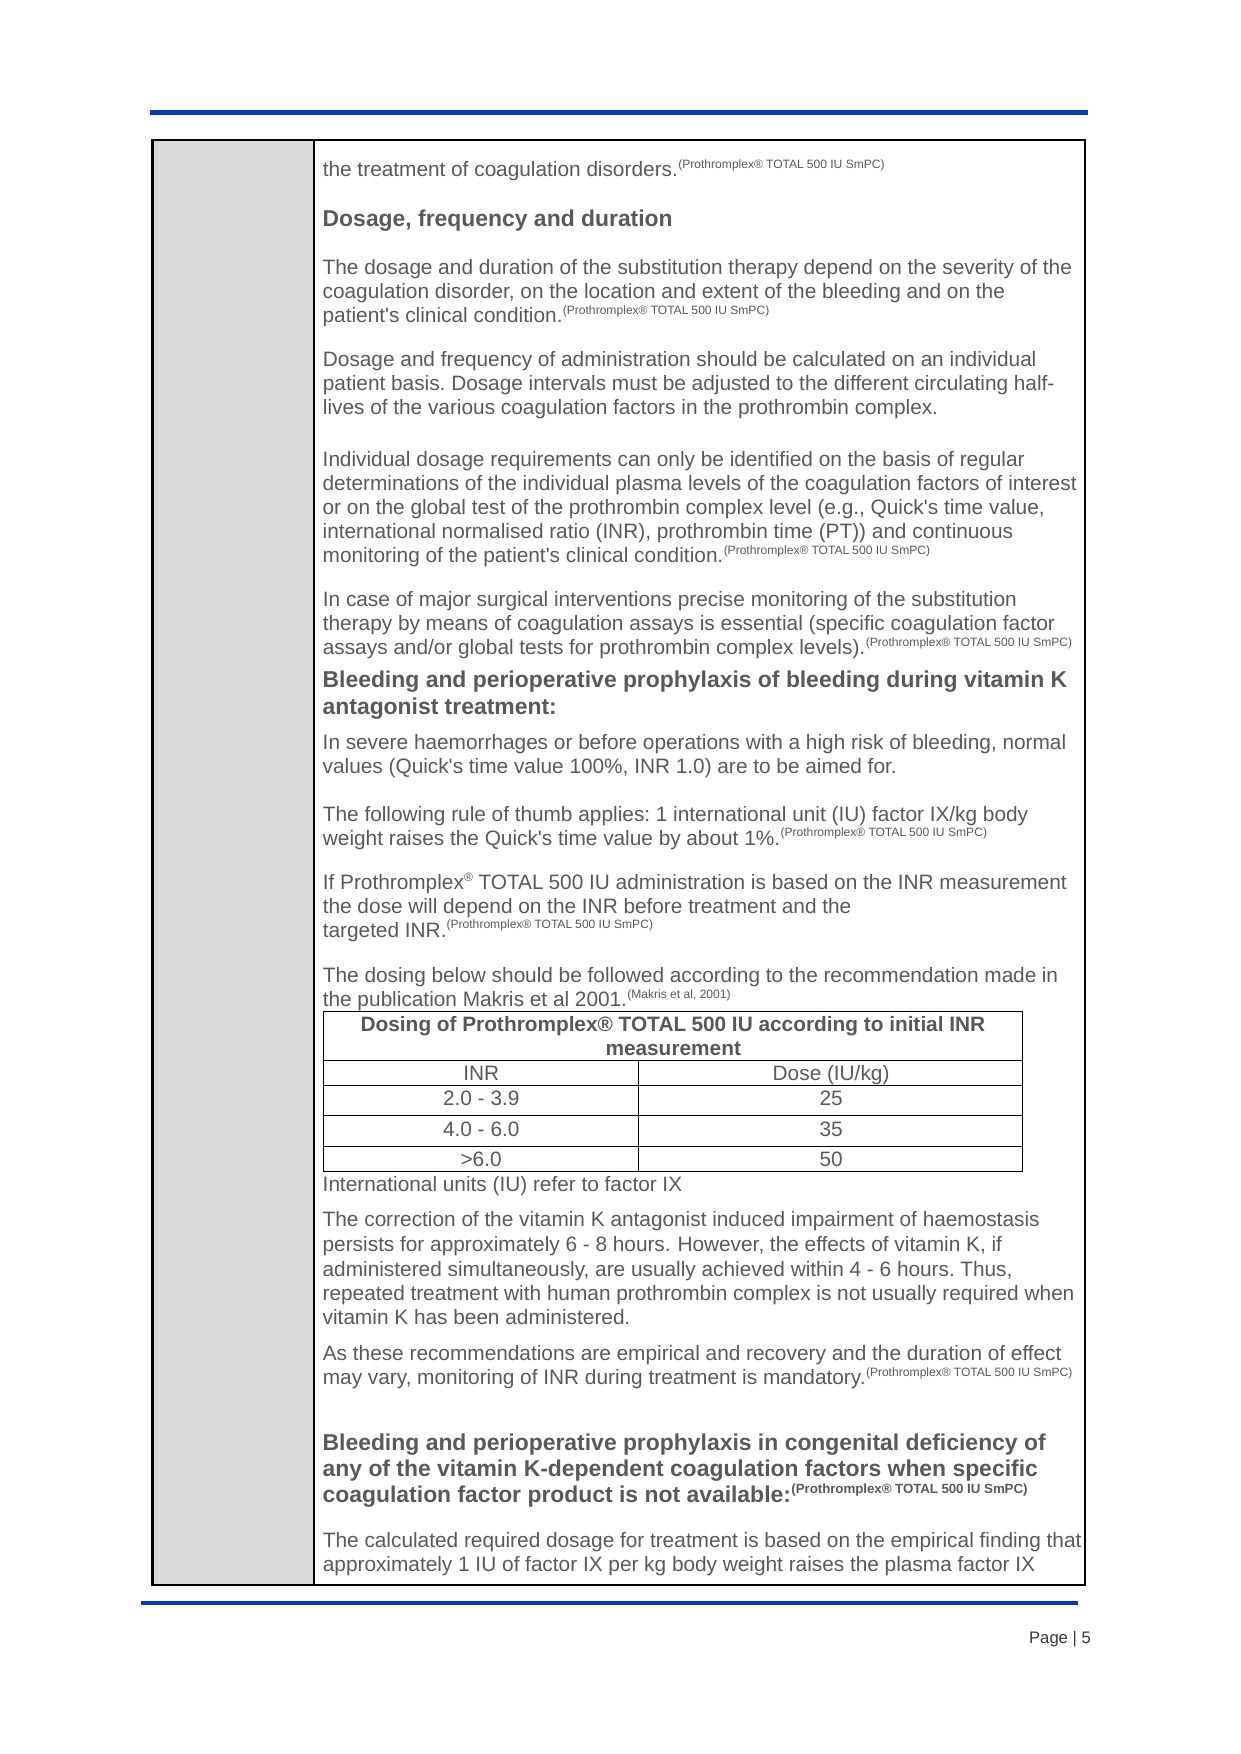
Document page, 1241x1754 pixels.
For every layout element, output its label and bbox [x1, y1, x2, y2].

table_cell [315, 141, 1084, 1584]
table_cell [154, 141, 313, 1584]
